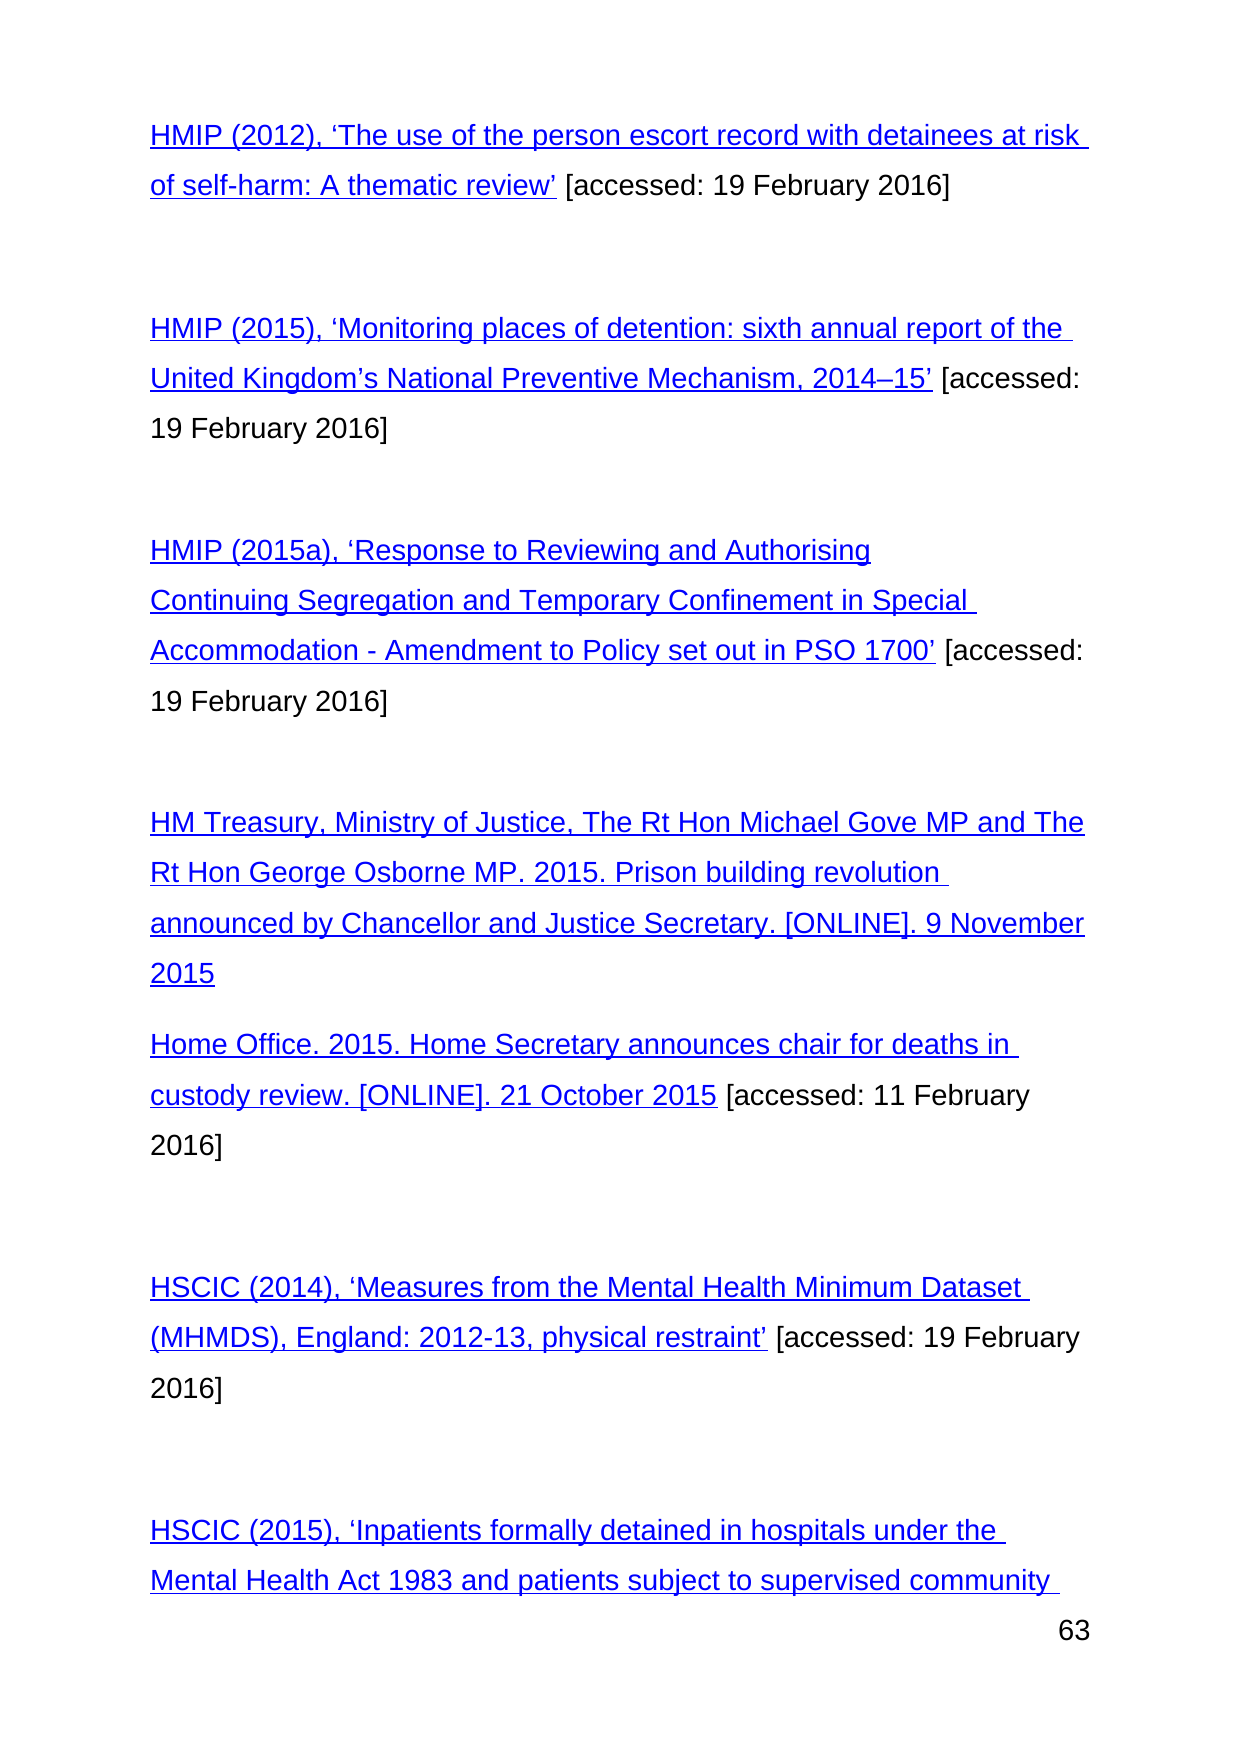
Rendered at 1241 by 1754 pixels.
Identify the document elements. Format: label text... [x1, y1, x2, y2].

text HM Treasury, Ministry of Justice, The Rt Hon Michael Gove MP and The Rt Hon George Osborne MP. 2015. Prison building revolution announced by Chancellor and Justice Secretary. [ONLINE]. 9 November 2015 [150, 805, 1090, 990]
text Continuing Segregation and Temporary Confinement in Special Accommodation - Amendment to Policy set out in PSO 1700’ [accessed: 19 February 2016] [150, 583, 1090, 717]
text HMIP (2012), ‘The use of the person escort record with detainees at risk of self-harm: A thematic review’ [accessed: 19 February 2016] [150, 118, 1090, 202]
text Home Office. 2015. Home Secretary announces chair for deaths in custody review. [ONLINE]. 21 October 2015 [accessed: 11 February 2016] [150, 1027, 1090, 1161]
text HMIP (2015), ‘Monitoring places of detention: sixth annual report of the United Kingdom’s National Preventive Mechanism, 2014–15’ [accessed: 19 February 2016] [150, 311, 1090, 445]
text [150, 1513, 1090, 1597]
text HMIP (2015a), ‘Response to Reviewing and Authorising [150, 533, 1090, 566]
text HSCIC (2014), ‘Measures from the Mental Health Minimum Dataset (MHMDS), England: 2012-13, physical restraint’ [accessed: 19 February 2016] [150, 1270, 1090, 1404]
